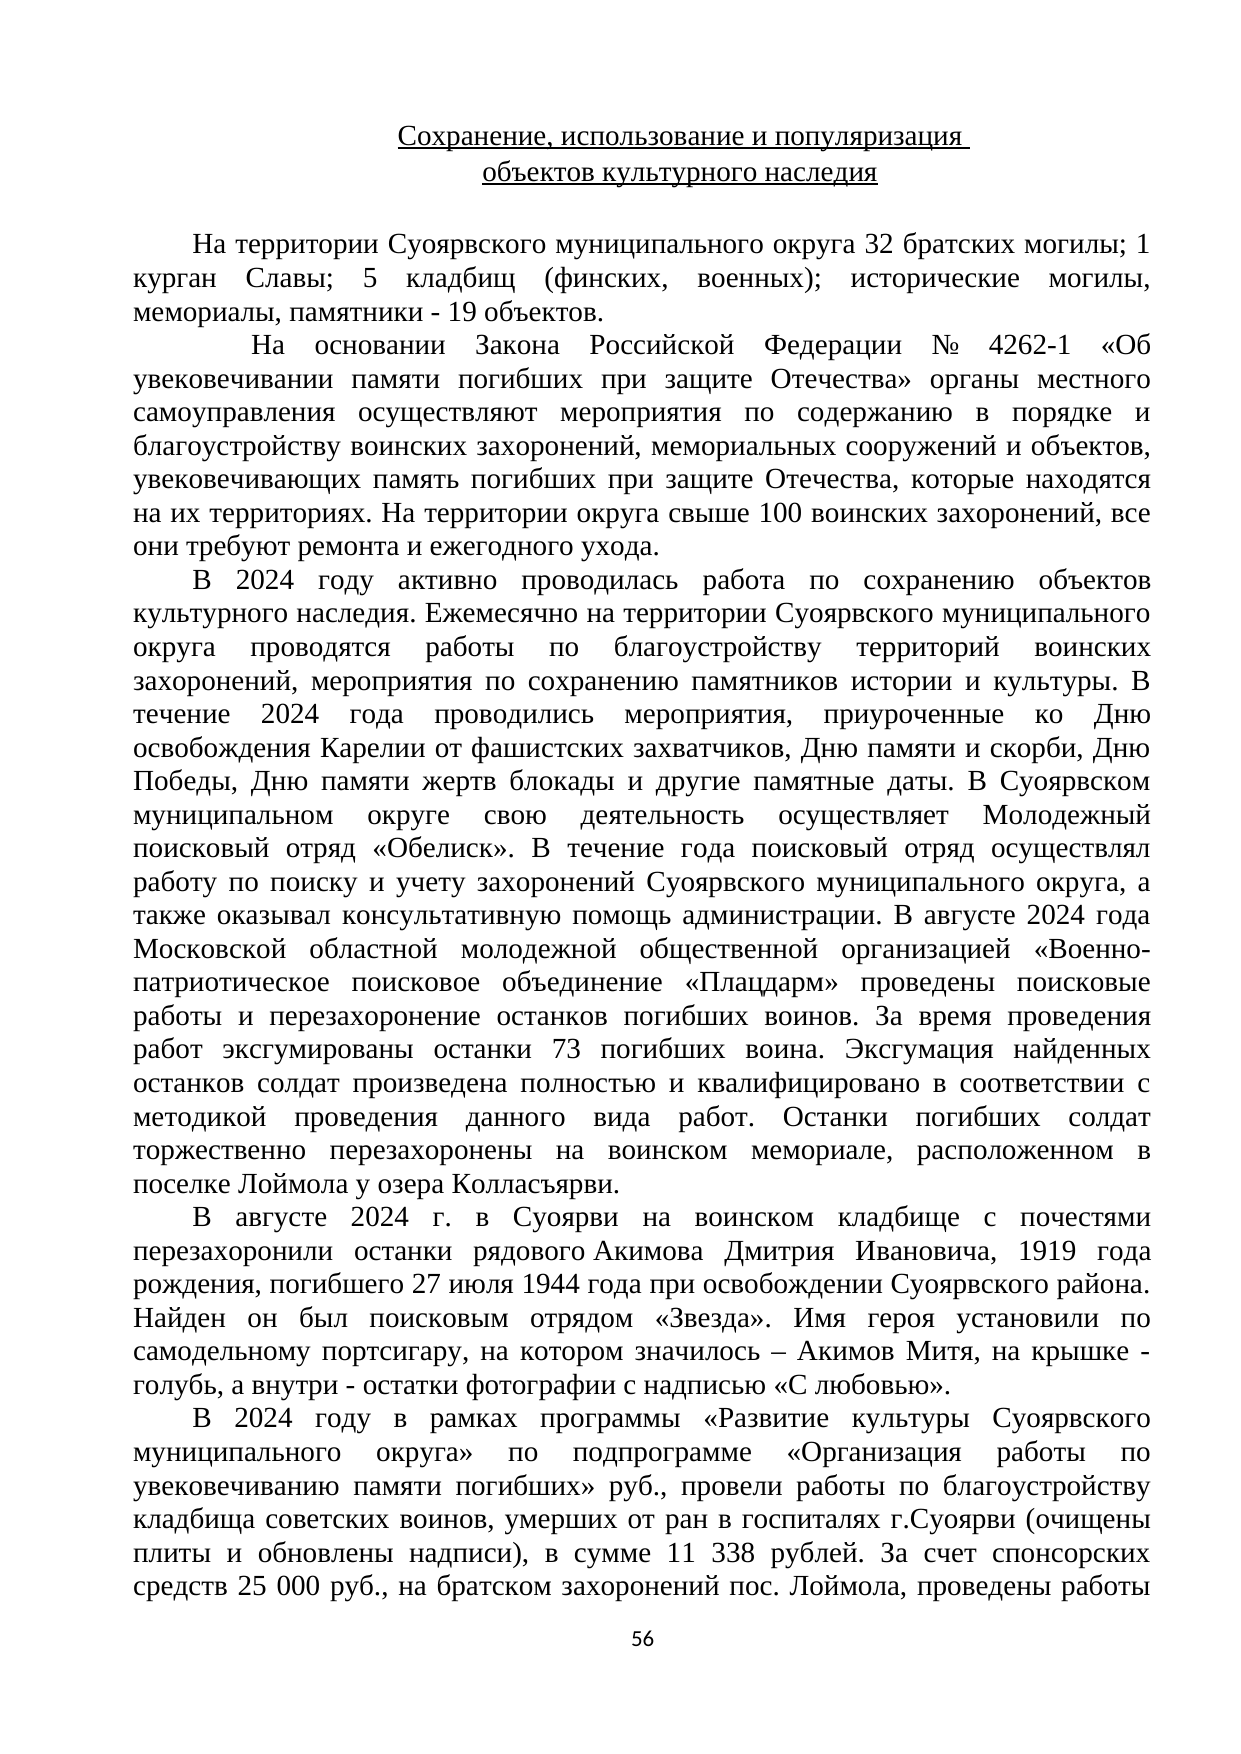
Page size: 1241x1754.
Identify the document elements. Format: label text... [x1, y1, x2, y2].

list В 2024 году активно проводилась работа по сохранению объектов культурного наследия. Ежемесячно на территории Суоярвского муниципального округа проводятся работы по благоустройству территорий воинских захоронений, мероприятия по сохранению памятников истории и культуры. В течение 2024 года проводились мероприятия, приуроченные ко Дню освобождения Карелии от фашистских захватчиков, Дню памяти и скорби, Дню Победы, Дню памяти жертв блокады и другие памятные даты. В Суоярвском муниципальном округе свою деятельность осуществляет Молодежный поисковый отряд «Обелиск». В течение года поисковый отряд осуществлял работу по поиску и учету захоронений Суоярвского муниципального округа, а также оказывал консультативную помощь администрации. В августе 2024 года Московской областной молодежной общественной организацией «Военно-патриотическое поисковое объединение «Плацдарм» проведены поисковые работы и перезахоронение останков погибших воинов. За время проведения работ эксгумированы останки 73 погибших воина. Эксгумация найденных останков солдат произведена полностью и квалифицировано в соответствии с методикой проведения данного вида работ. Останки погибших солдат торжественно перезахоронены на воинском мемориале, расположенном в поселке Лоймола у озера Колласъярви. [133, 562, 1152, 1199]
list объектов культурного наследия [208, 154, 1152, 188]
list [133, 1401, 1152, 1602]
list На основании Закона Российской Федерации № 4262-1 «Об увековечивании памяти погибших при защите Отечества» органы местного самоуправления осуществляют мероприятия по содержанию в порядке и благоустройству воинских захоронений, мемориальных сооружений и объектов, увековечивающих память погибших при защите Отечества, которые находятся на их территориях. На территории округа свыше 100 воинских захоронений, все они требуют ремонта и ежегодного ухода. [133, 327, 1152, 562]
list На территории Суоярвского муниципального округа 32 братских могилы; 1 курган Славы; 5 кладбищ (финских, военных); исторические могилы, мемориалы, памятники - 19 объектов. [133, 227, 1152, 327]
list Сохранение, использование и популяризация [208, 118, 1152, 152]
list В августе 2024 г. в Суоярви на воинском кладбище с почестями перезахоронили останки рядового Акимова Дмитрия Ивановича, 1919 года рождения, погибшего 27 июля 1944 года при освобождении Суоярвского района. Найден он был поисковым отрядом «Звезда». Имя героя установили по самодельному портсигару, на котором значилось – Акимов Митя, на крышке - голубь, а внутри - остатки фотографии с надписью «С любовью». [133, 1199, 1152, 1401]
